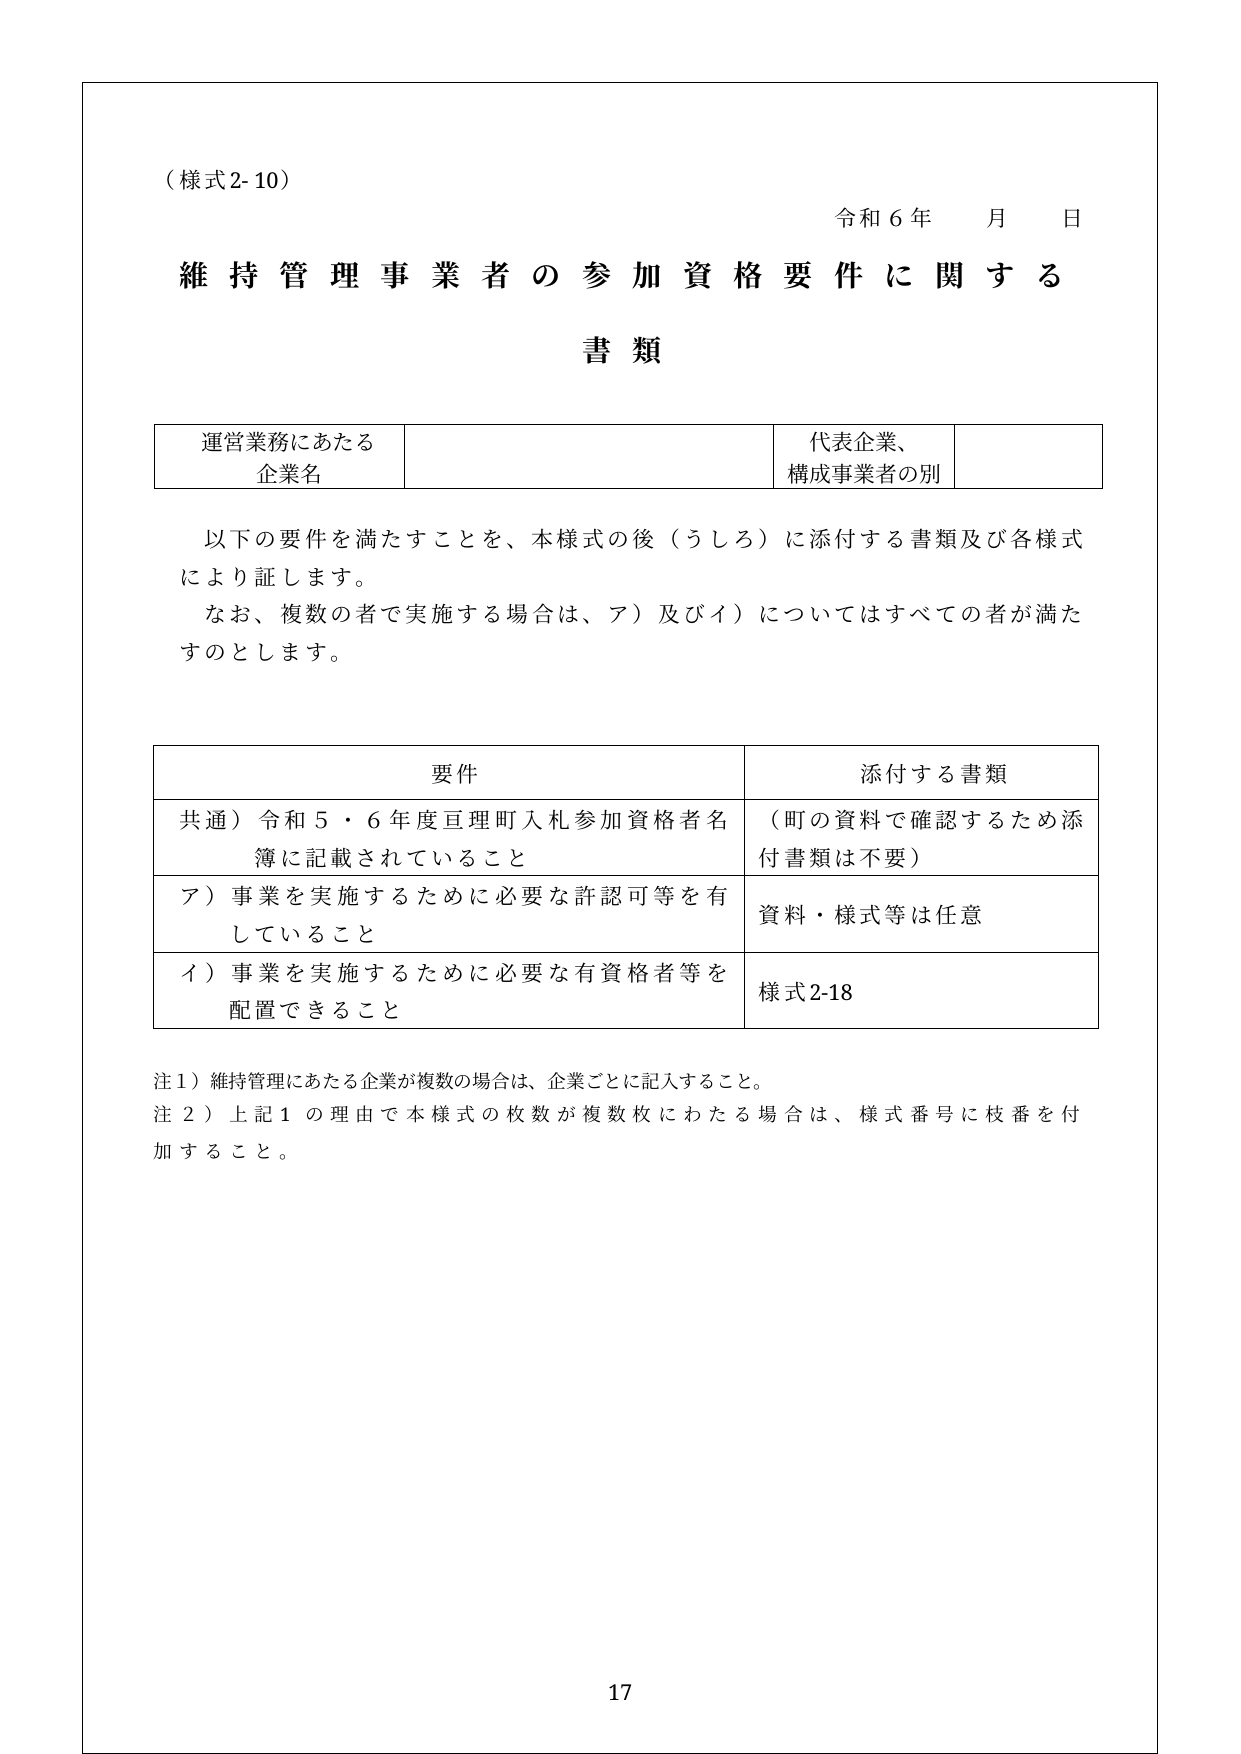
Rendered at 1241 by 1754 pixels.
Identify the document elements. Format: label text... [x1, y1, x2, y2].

table_header [955, 425, 1102, 488]
table_header 添付する書類 [745, 746, 1098, 799]
text 注２）上記1の理由で本様式の枚数が複数枚にわたる場合は、様式番号に枝番を付加すること。 [154, 1094, 1086, 1169]
text 維持管理事業者の参加資格要件に関する書類 [172, 236, 1086, 387]
text なお、複数の者で実施する場合は、ア）及びイ）についてはすべての者が満たすのとします。 [176, 594, 1086, 670]
text 令和６年 月 日 [172, 198, 1086, 236]
table_header 代表企業、 構成事業者の別 [774, 425, 954, 488]
table_header 要件 [154, 746, 744, 799]
text 注１）維持管理にあたる企業が複数の場合は、企業ごとに記入すること。 [154, 1067, 1086, 1094]
table_cell 様式2-18 [745, 953, 1098, 1028]
subtitle （様式2- 10） [154, 160, 1086, 198]
table_header [405, 425, 773, 488]
text 以下の要件を満たすことを、本様式の後（うしろ）に添付する書類及び各様式により証します。 [176, 519, 1086, 594]
table_cell （町の資料で確認するため添付書類は不要） [745, 800, 1098, 875]
table_cell ア）事業を実施するために必要な許認可等を有していること [154, 876, 744, 952]
table_cell 共通）令和５・６年度亘理町入札参加資格者名簿に記載されていること [154, 800, 744, 875]
table_cell イ）事業を実施するために必要な有資格者等を配置できること [154, 953, 744, 1028]
table_cell 資料・様式等は任意 [745, 876, 1098, 952]
table_header 運営業務にあたる 企業名 [155, 425, 404, 488]
